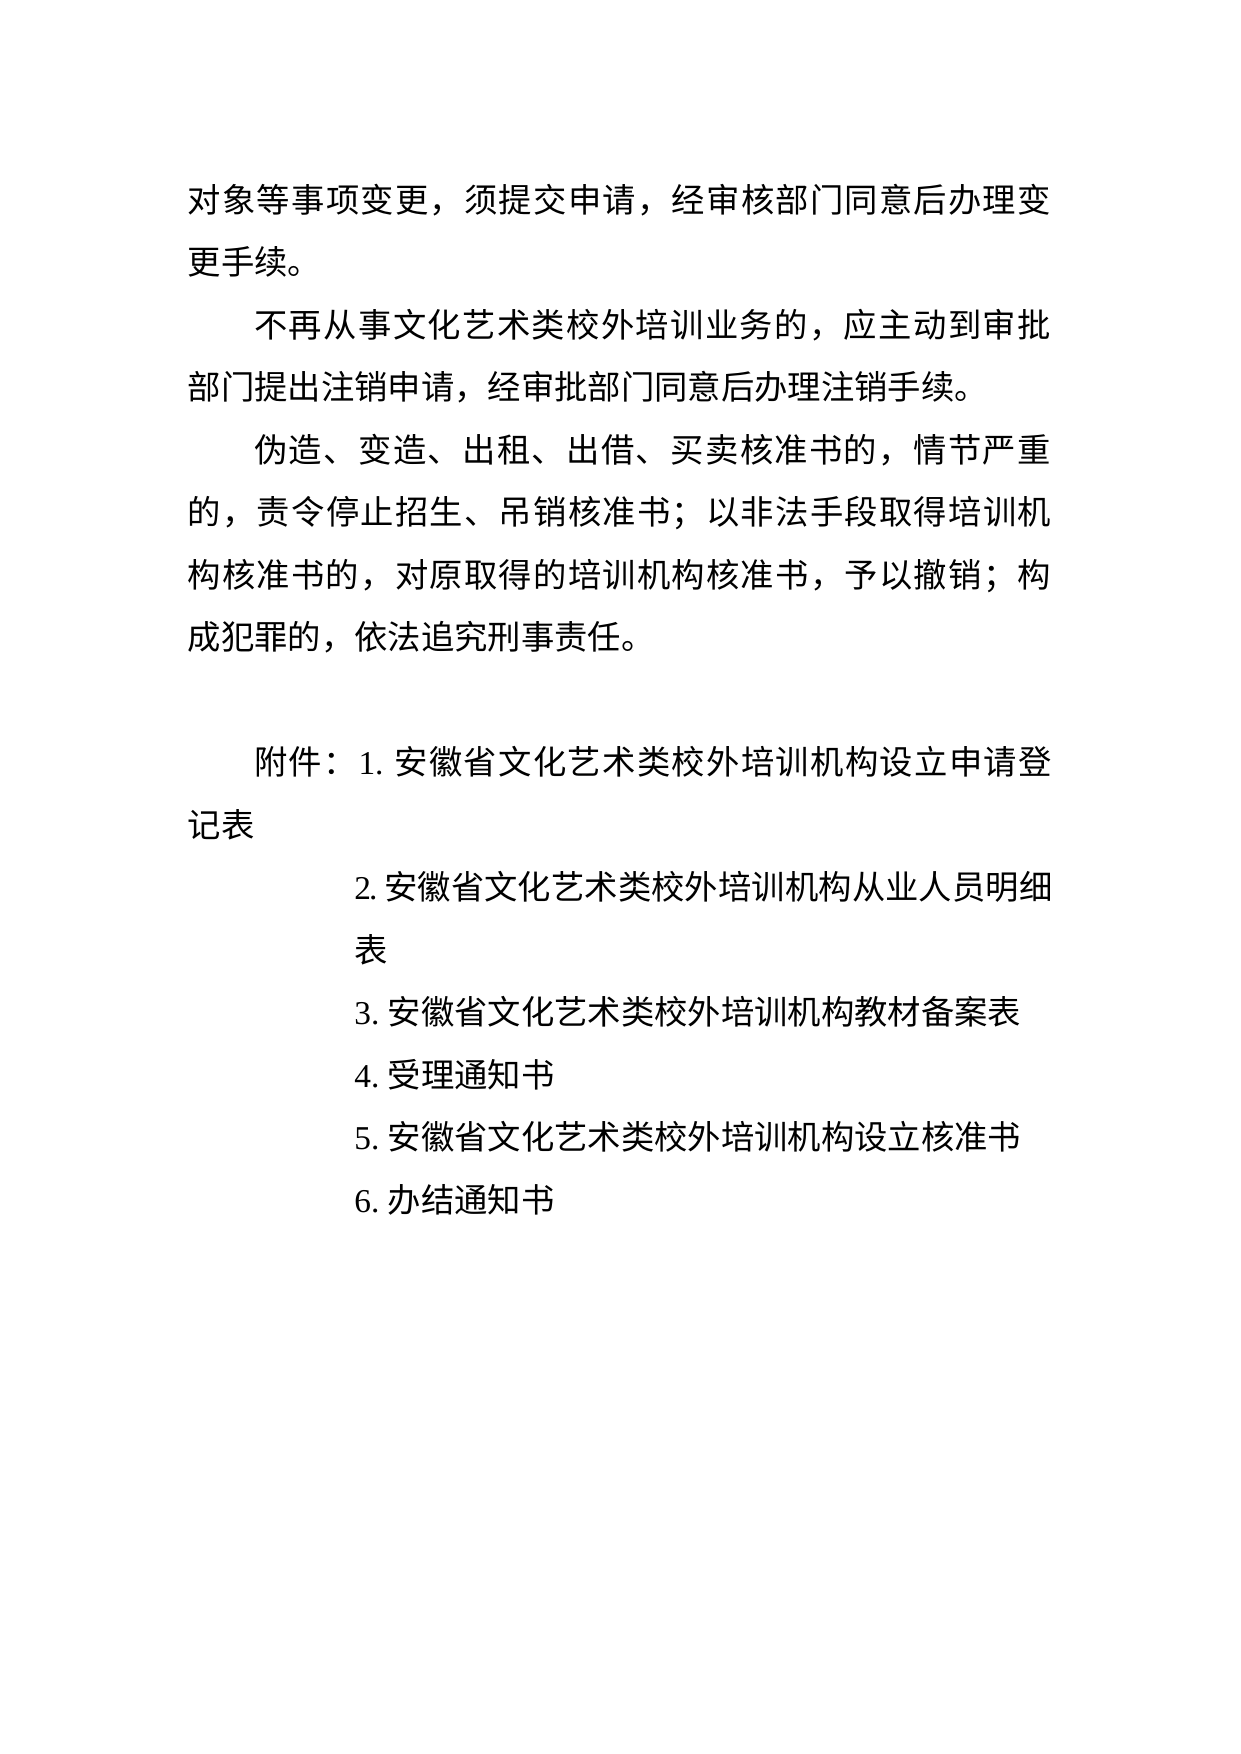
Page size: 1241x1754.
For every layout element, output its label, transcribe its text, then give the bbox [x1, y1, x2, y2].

list 安徽省文化艺术类校外培训机构从业人员明细表 [354, 849, 1053, 974]
list 安徽省文化艺术类校外培训机构教材备案表 [354, 974, 1053, 1037]
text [187, 162, 1053, 287]
list 受理通知书 [354, 1037, 1053, 1099]
text 附件：1. 安徽省文化艺术类校外培训机构设立申请登记表 [187, 724, 1053, 849]
list 安徽省文化艺术类校外培训机构设立核准书 [354, 1099, 1053, 1162]
list 办结通知书 [354, 1162, 1053, 1224]
text 不再从事文化艺术类校外培训业务的，应主动到审批部门提出注销申请，经审批部门同意后办理注销手续。 [187, 287, 1053, 412]
text 伪造、变造、出租、出借、买卖核准书的，情节严重的，责令停止招生、吊销核准书；以非法手段取得培训机构核准书的，对原取得的培训机构核准书，予以撤销；构成犯罪的，依法追究刑事责任。 [187, 412, 1053, 662]
